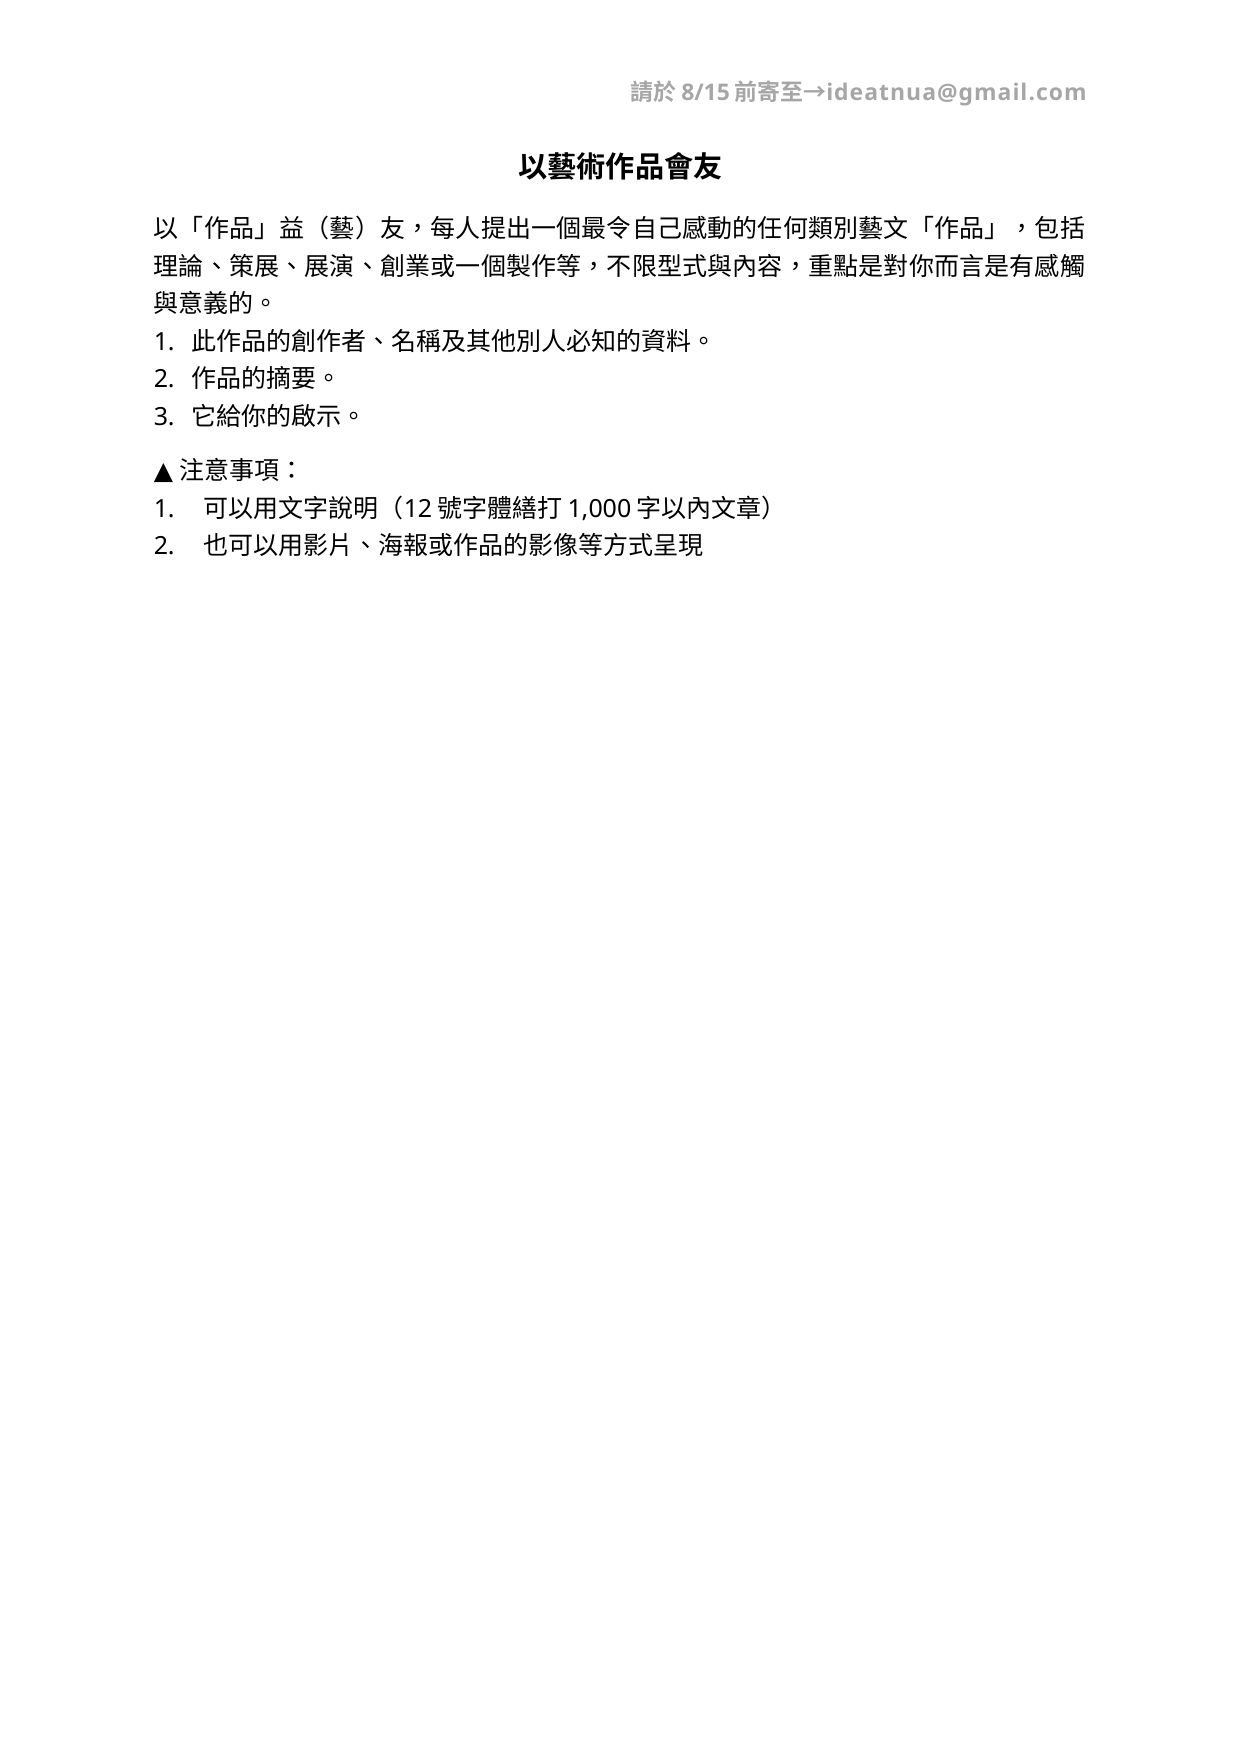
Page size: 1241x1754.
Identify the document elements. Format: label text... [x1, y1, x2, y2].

text 以「作品」益（藝）友，每人提出一個最令自己感動的任何類別藝文「作品」，包括理論、策展、展演、創業或一個製作等，不限型式與內容，重點是對你而言是有感觸與意義的。 [153, 208, 1087, 321]
list 可以用文字說明（12號字體繕打1,000字以內文章） [153, 487, 1087, 525]
list 也可以用影片、海報或作品的影像等方式呈現 [153, 525, 1087, 562]
text ▲ 注意事項： [153, 450, 1087, 487]
list 它給你的啟示。 [153, 396, 1087, 433]
list 此作品的創作者、名稱及其他別人必知的資料。 [153, 321, 1087, 358]
list 作品的摘要。 [153, 358, 1087, 396]
text 以藝術作品會友 [153, 127, 1087, 202]
